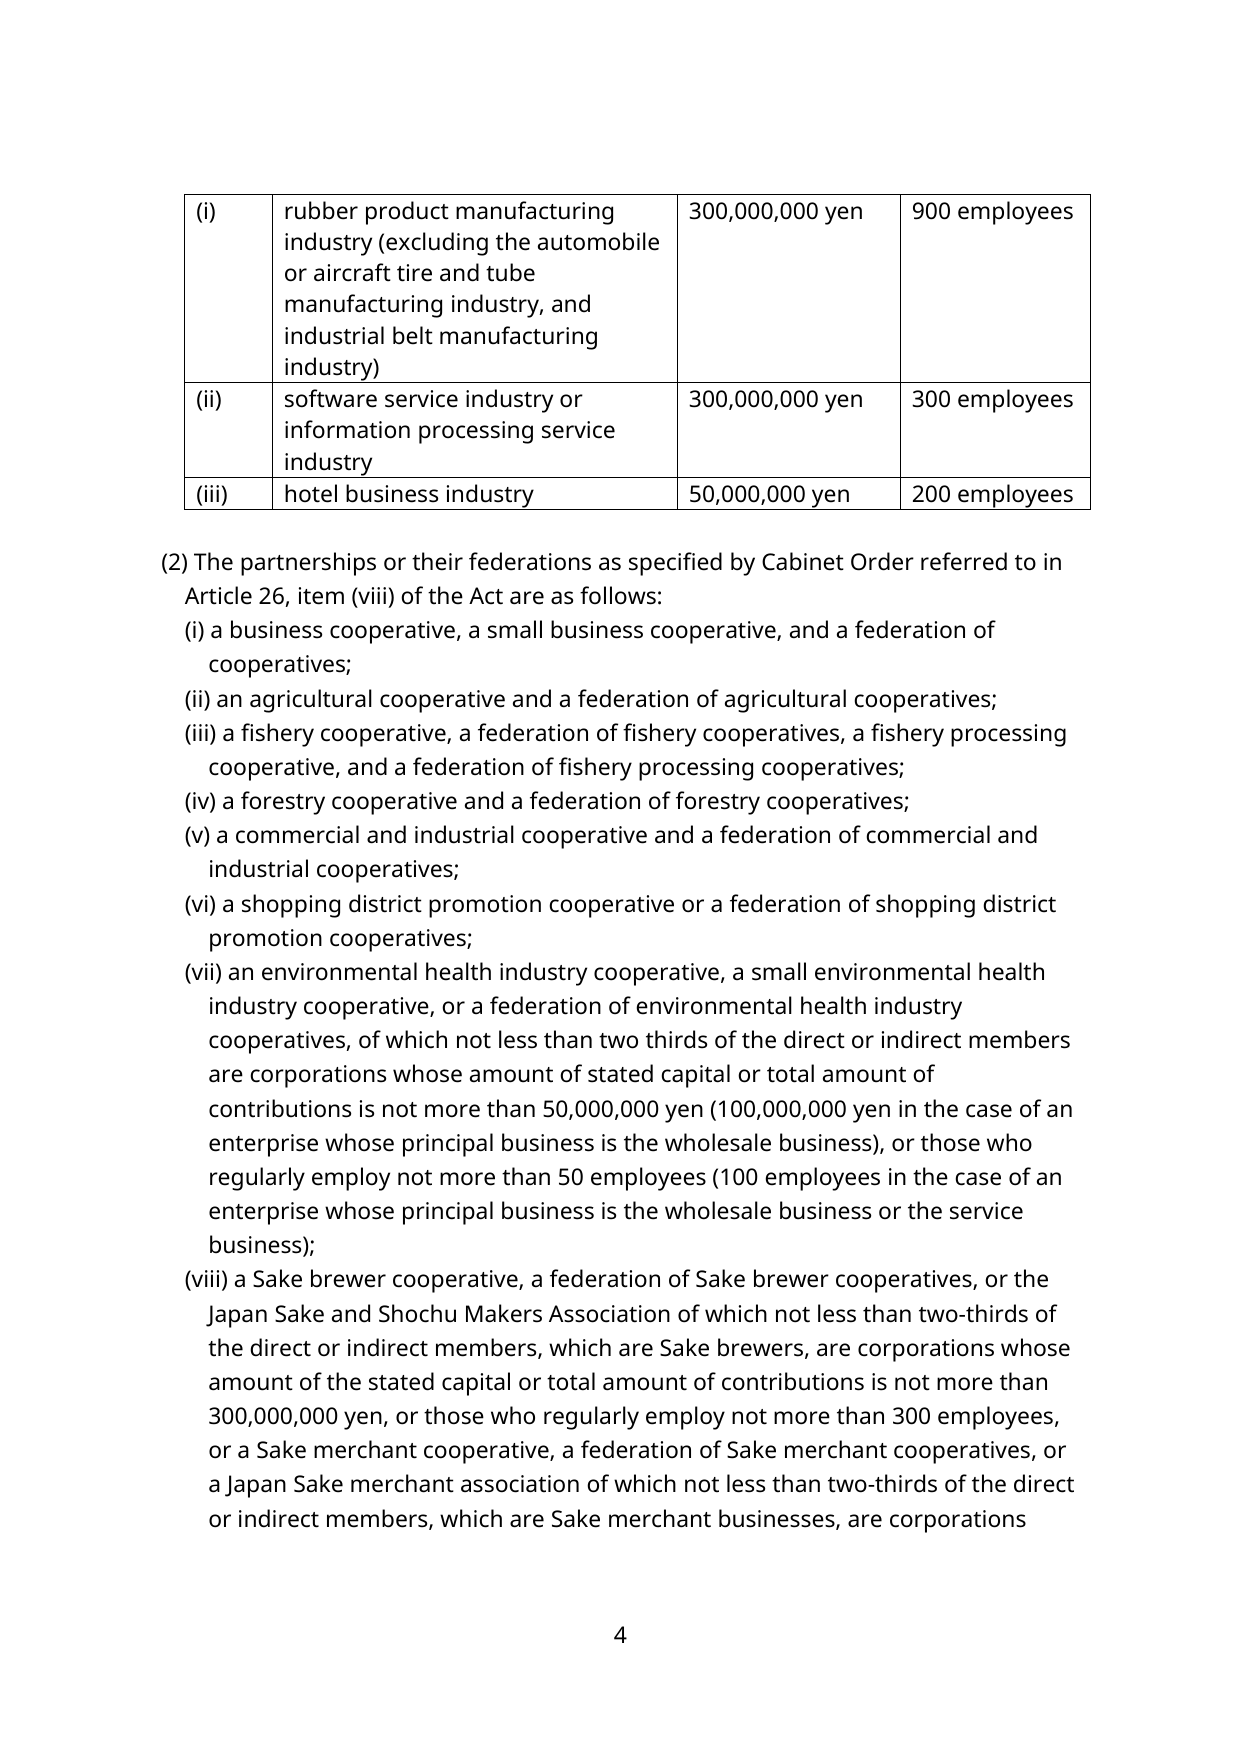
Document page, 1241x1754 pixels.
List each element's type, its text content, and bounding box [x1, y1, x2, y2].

table_cell 50,000,000 yen [678, 478, 900, 509]
table_cell 300,000,000 yen [678, 383, 900, 477]
text (ii) an agricultural cooperative and a federation of agricultural cooperatives; [184, 681, 1079, 715]
text (iii) a fishery cooperative, a federation of fishery cooperatives, a fishery processing cooperative, and a federation of fishery processing cooperatives; [184, 715, 1079, 784]
table_cell software service industry or information processing service industry [273, 383, 677, 477]
table_cell 300,000,000 yen [678, 195, 900, 382]
text (v) a commercial and industrial cooperative and a federation of commercial and industrial cooperatives; [184, 818, 1079, 886]
text (vi) a shopping district promotion cooperative or a federation of shopping district promotion cooperatives; [184, 886, 1079, 954]
table_cell (i) [185, 195, 272, 382]
table_cell (iii) [185, 478, 272, 509]
table_cell 200 employees [901, 478, 1090, 509]
table_cell rubber product manufacturing industry (excluding the automobile or aircraft tire and tube manufacturing industry, and industrial belt manufacturing industry) [273, 195, 677, 382]
table_cell (ii) [185, 383, 272, 477]
text (2) The partnerships or their federations as specified by Cabinet Order referred to in Article 26, item (viii) of the Act are as follows: [161, 544, 1079, 613]
table_cell 900 employees [901, 195, 1090, 382]
text (iv) a forestry cooperative and a federation of forestry cooperatives; [184, 784, 1079, 818]
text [184, 1262, 1079, 1535]
table_cell 300 employees [901, 383, 1090, 477]
text (vii) an environmental health industry cooperative, a small environmental health industry cooperative, or a federation of environmental health industry cooperatives, of which not less than two thirds of the direct or indirect members are corporations whose amount of stated capital or total amount of contributions is not more than 50,000,000 yen (100,000,000 yen in the case of an enterprise whose principal business is the wholesale business), or those who regularly employ not more than 50 employees (100 employees in the case of an enterprise whose principal business is the wholesale business or the service business); [184, 954, 1079, 1262]
table_cell hotel business industry [273, 478, 677, 509]
text (i) a business cooperative, a small business cooperative, and a federation of cooperatives; [184, 613, 1079, 681]
